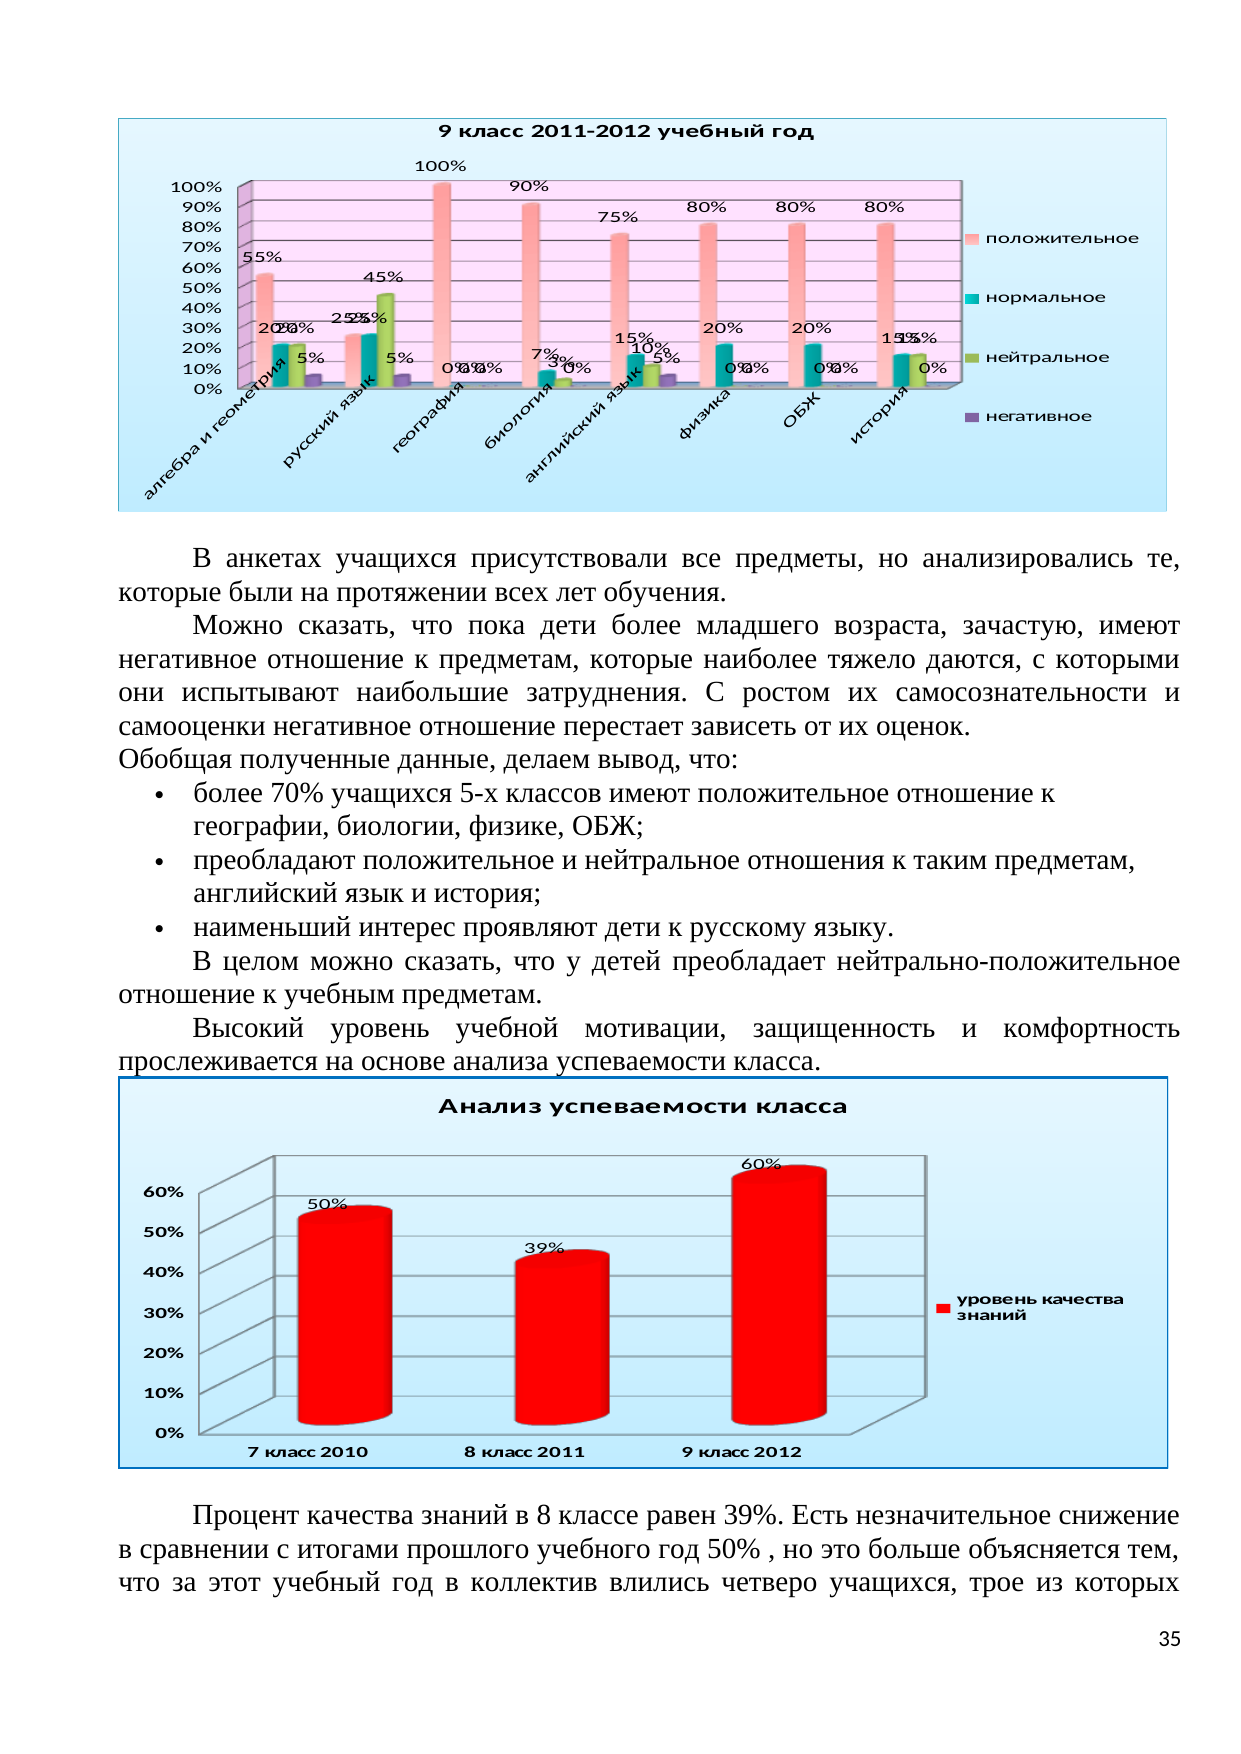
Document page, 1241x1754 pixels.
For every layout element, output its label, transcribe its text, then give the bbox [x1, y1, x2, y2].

text В анкетах учащихся присутствовали все предметы, но анализировались те, которые были на протяжении всех лет обучения. [118, 540, 1181, 607]
text Обобщая полученные данные, делаем вывод, что: [118, 741, 1181, 775]
text В целом можно сказать, что у детей преобладает нейтрально-положительное отношение к учебным предметам. [118, 943, 1181, 1010]
text Высокий уровень учебной мотивации, защищенность и комфортность прослеживается на основе анализа успеваемости класса. [118, 1010, 1181, 1077]
list более 70% учащихся 5-х классов имеют положительное отношение к географии, биологии, физике, ОБЖ; [156, 775, 1181, 842]
list наименьший интерес проявляют дети к русскому языку. [156, 909, 1181, 943]
list преобладают положительное и нейтральное отношения к таким предметам, английский язык и история; [156, 842, 1181, 909]
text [118, 1497, 1181, 1598]
text Можно сказать, что пока дети более младшего возраста, зачастую, имеют негативное отношение к предметам, которые наиболее тяжело даются, с которыми они испытывают наибольшие затруднения. С ростом их самосознательности и самооценки негативное отношение перестает зависеть от их оценок. [118, 607, 1181, 741]
